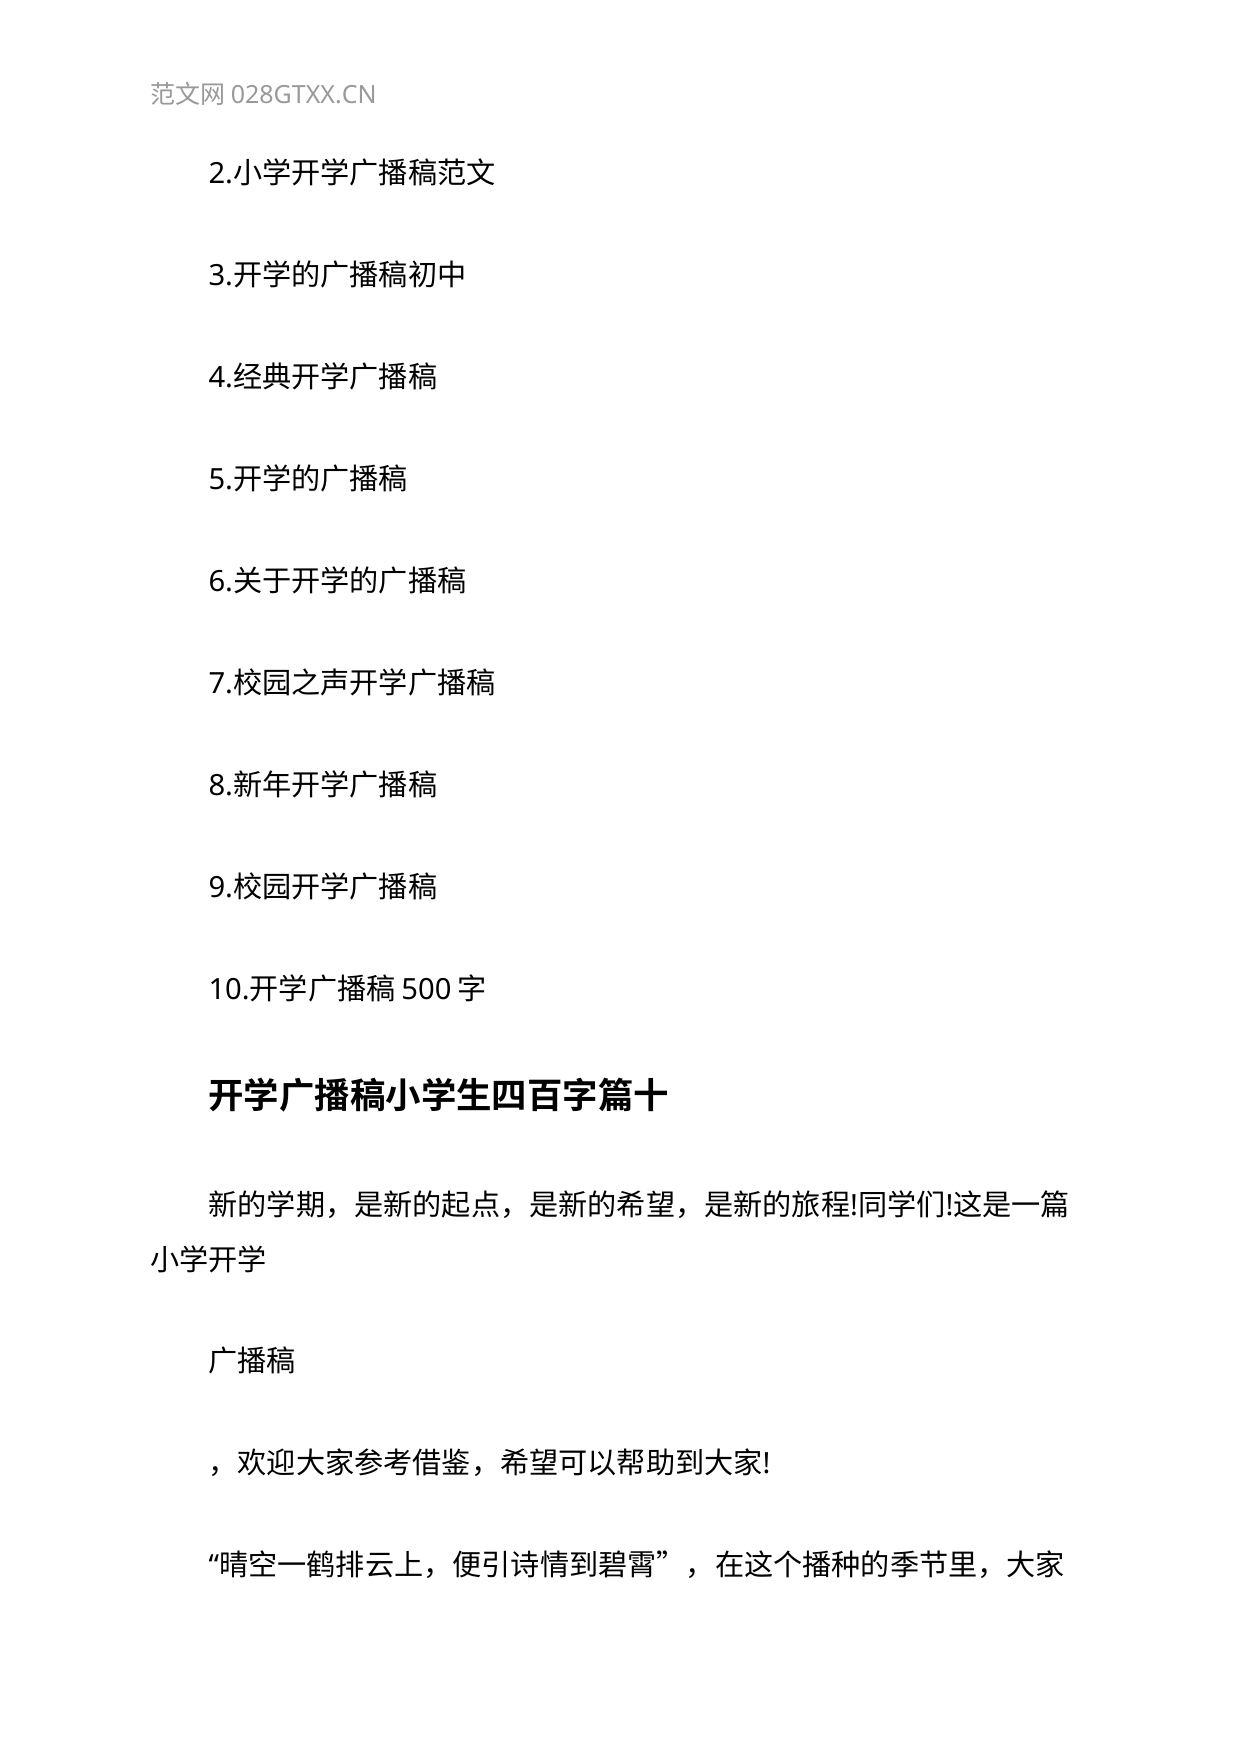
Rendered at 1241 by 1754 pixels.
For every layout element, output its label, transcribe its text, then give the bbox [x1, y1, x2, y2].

text 广播稿 [150, 1338, 1090, 1380]
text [150, 1542, 1090, 1584]
text 6.关于开学的广播稿 [150, 558, 1090, 600]
text 4.经典开学广播稿 [150, 354, 1090, 396]
text 5.开学的广播稿 [150, 456, 1090, 498]
text 9.校园开学广播稿 [150, 864, 1090, 906]
text 2.小学开学广播稿范文 [150, 150, 1090, 192]
text 8.新年开学广播稿 [150, 762, 1090, 804]
text 开学广播稿小学生四百字篇十 [150, 1068, 1090, 1119]
text ，欢迎大家参考借鉴，希望可以帮助到大家! [150, 1440, 1090, 1482]
text 3.开学的广播稿初中 [150, 252, 1090, 294]
text 7.校园之声开学广播稿 [150, 660, 1090, 702]
text 10.开学广播稿500字 [150, 966, 1090, 1008]
text 新的学期，是新的起点，是新的希望，是新的旅程!同学们!这是一篇小学开学 [150, 1181, 1090, 1278]
